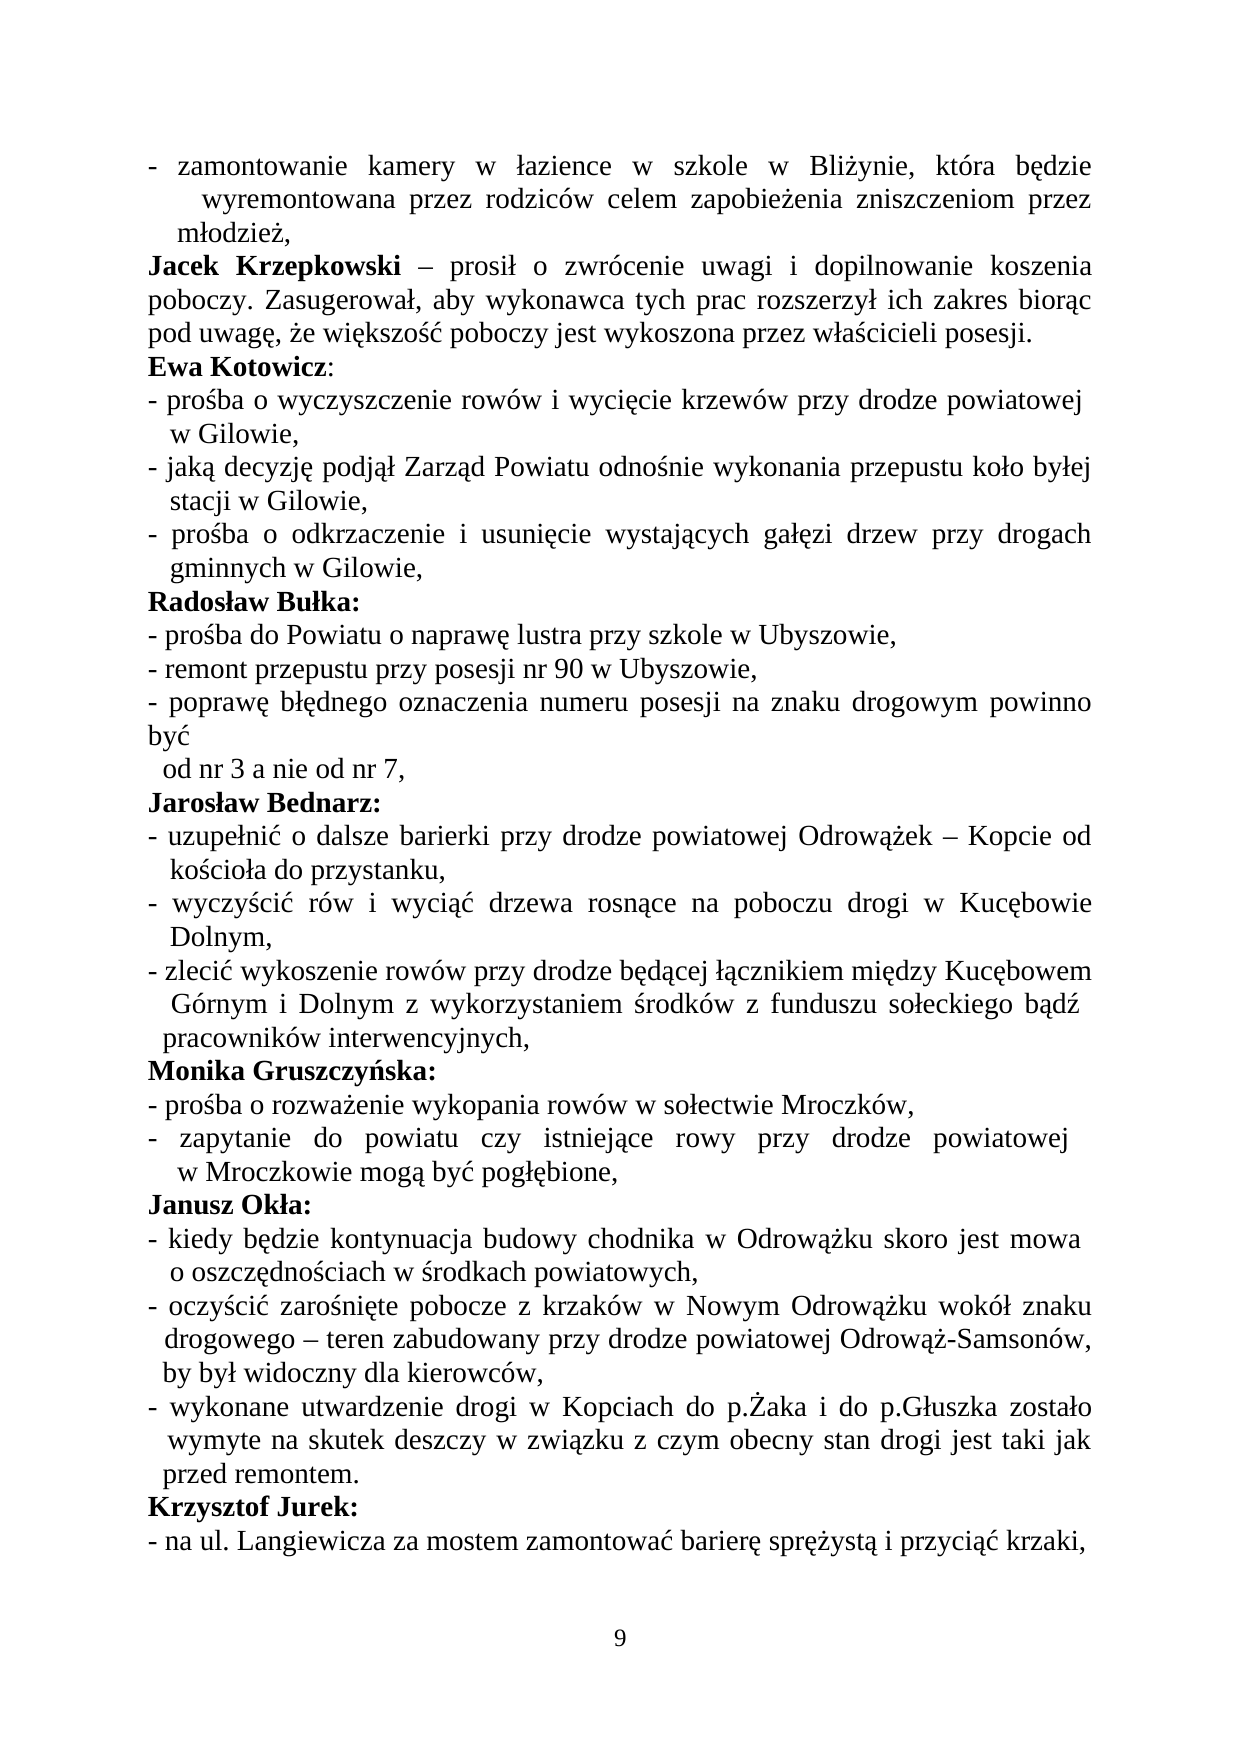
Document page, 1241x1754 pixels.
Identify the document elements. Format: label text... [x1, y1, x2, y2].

text - poprawę błędnego oznaczenia numeru posesji na znaku drogowym powinno być od nr 3 a nie od nr 7, [148, 684, 1093, 785]
text - wyczyścić rów i wyciąć drzewa rosnące na poboczu drogi w Kucębowie Dolnym, [148, 886, 1093, 953]
text - prośba do Powiatu o naprawę lustra przy szkole w Ubyszowie, [148, 617, 1093, 651]
text Jacek Krzepkowski – prosił o zwrócenie uwagi i dopilnowanie koszenia poboczy. Zasugerował, aby wykonawca tych prac rozszerzył ich zakres biorąc pod uwagę, że większość poboczy jest wykoszona przez właścicieli posesji. [148, 248, 1093, 349]
text - kiedy będzie kontynuacja budowy chodnika w Odrowążku skoro jest mowa o oszczędnościach w środkach powiatowych, [148, 1221, 1093, 1288]
text Ewa Kotowicz: [148, 349, 1093, 382]
text Janusz Okła: [148, 1187, 1093, 1221]
text Monika Gruszczyńska: [148, 1053, 1093, 1087]
text - prośba o wyczyszczenie rowów i wycięcie krzewów przy drodze powiatowej w Gilowie, [148, 382, 1093, 449]
text - uzupełnić o dalsze barierki przy drodze powiatowej Odrowążek – Kopcie od kościoła do przystanku, [148, 818, 1093, 886]
text - prośba o rozważenie wykopania rowów w sołectwie Mroczków, [148, 1087, 1093, 1120]
text - jaką decyzję podjął Zarząd Powiatu odnośnie wykonania przepustu koło byłej stacji w Gilowie, [148, 449, 1093, 517]
text Jarosław Bednarz: [148, 785, 1093, 818]
text - prośba o odkrzaczenie i usunięcie wystających gałęzi drzew przy drogach gminnych w Gilowie, [148, 517, 1093, 584]
text - zlecić wykoszenie rowów przy drodze będącej łącznikiem między Kucębowem Górnym i Dolnym z wykorzystaniem środków z funduszu sołeckiego bądź pracowników interwencyjnych, [148, 953, 1093, 1053]
text - zamontowanie kamery w łazience w szkole w Bliżynie, która będzie wyremontowana przez rodziców celem zapobieżenia zniszczeniom przez młodzież, [148, 148, 1093, 248]
text Radosław Bułka: [148, 584, 1093, 617]
text - na ul. Langiewicza za mostem zamontować barierę sprężystą i przyciąć krzaki, [148, 1523, 1093, 1556]
text - remont przepustu przy posesji nr 90 w Ubyszowie, [148, 651, 1093, 684]
text Krzysztof Jurek: [148, 1489, 1093, 1523]
text - wykonane utwardzenie drogi w Kopciach do p.Żaka i do p.Głuszka zostało wymyte na skutek deszczy w związku z czym obecny stan drogi jest taki jak przed remontem. [148, 1389, 1093, 1489]
text - oczyścić zarośnięte pobocze z krzaków w Nowym Odrowążku wokół znaku drogowego – teren zabudowany przy drodze powiatowej Odrowąż-Samsonów, by był widoczny dla kierowców, [148, 1288, 1093, 1389]
text - zapytanie do powiatu czy istniejące rowy przy drodze powiatowej w Mroczkowie mogą być pogłębione, [148, 1120, 1093, 1187]
